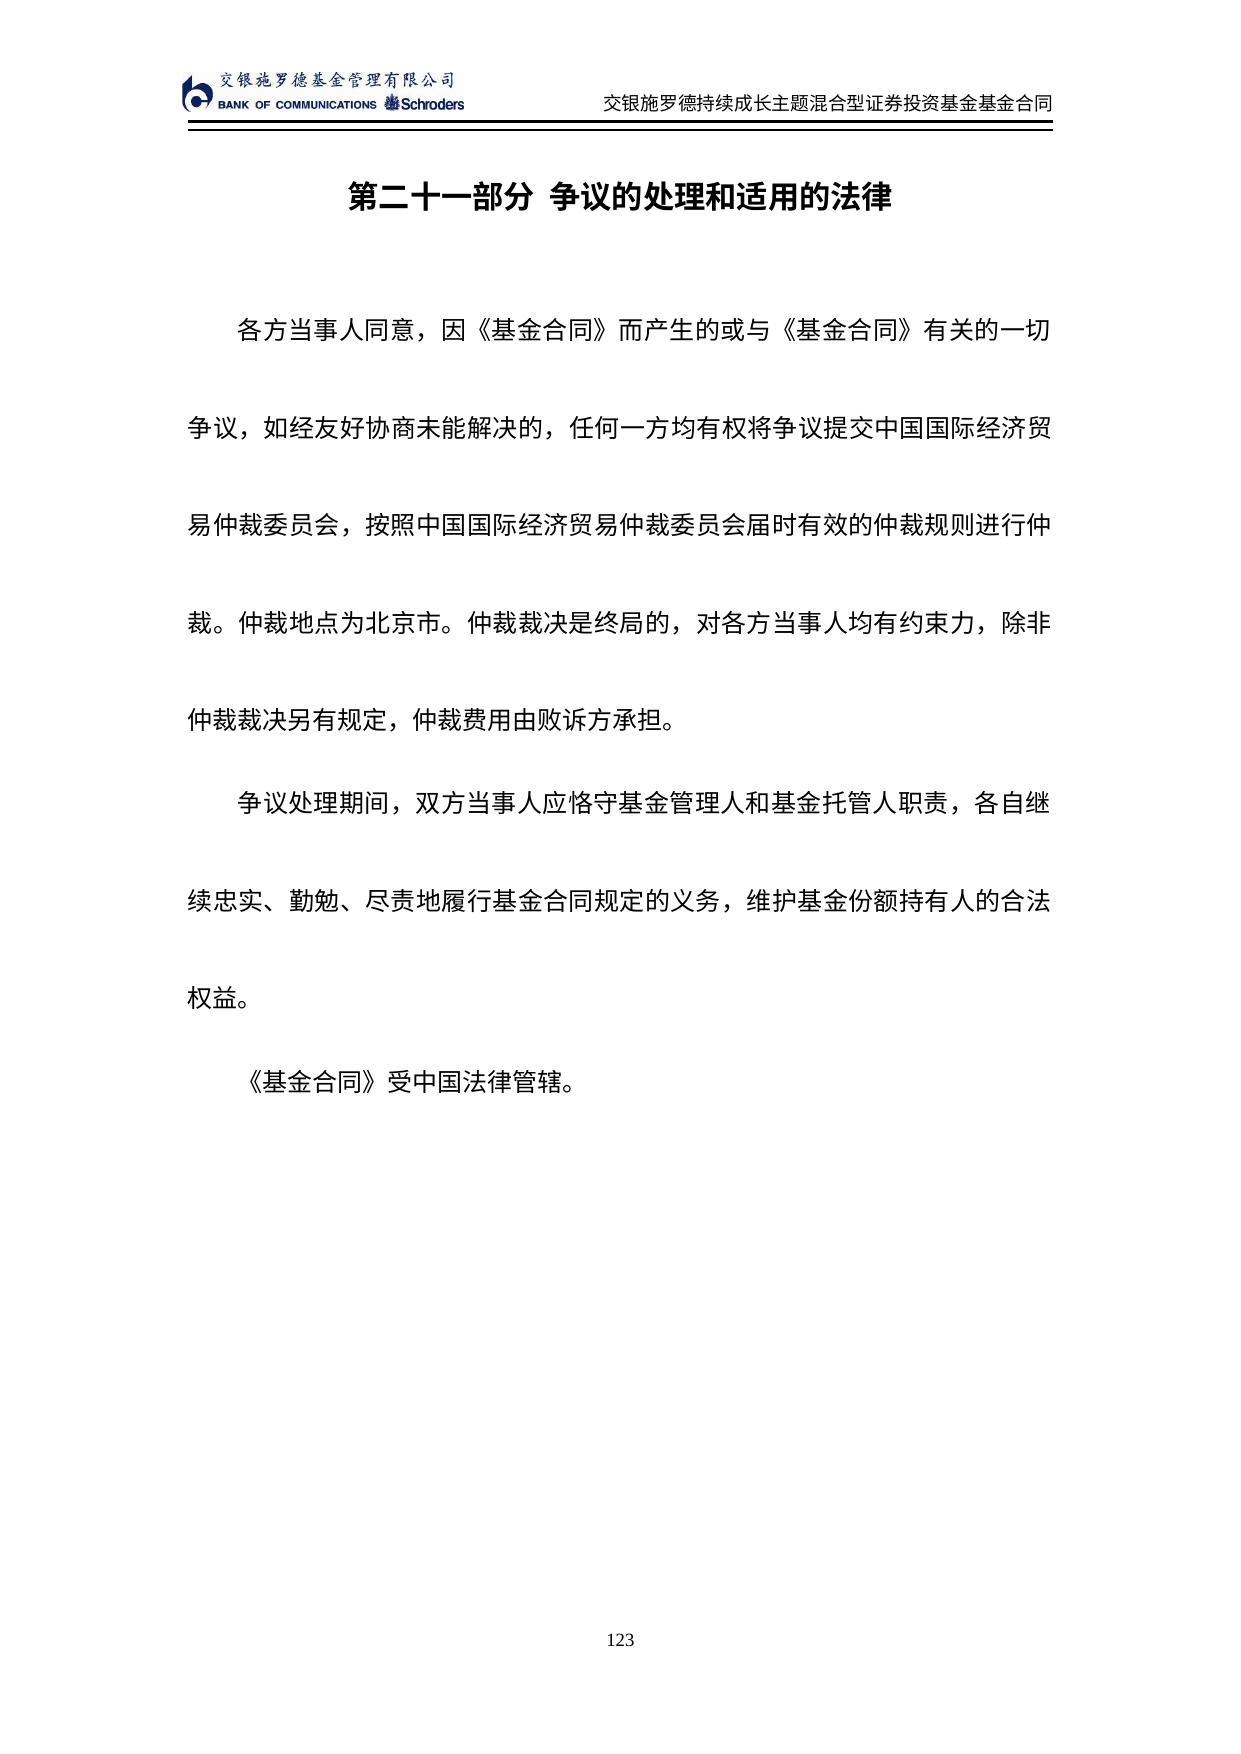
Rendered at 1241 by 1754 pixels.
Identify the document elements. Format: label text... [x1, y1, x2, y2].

subtitle 第二十一部分 争议的处理和适用的法律 [187, 162, 1053, 227]
text 各方当事人同意，因《基金合同》而产生的或与《基金合同》有关的一切争议，如经友好协商未能解决的，任何一方均有权将争议提交中国国际经济贸易仲裁委员会，按照中国国际经济贸易仲裁委员会届时有效的仲裁规则进行仲裁。仲裁地点为北京市。仲裁裁决是终局的，对各方当事人均有约束力，除非仲裁裁决另有规定，仲裁费用由败诉方承担。 [187, 296, 1053, 751]
picture [182, 72, 464, 112]
text 《基金合同》受中国法律管辖。 [187, 1048, 1053, 1113]
text 争议处理期间，双方当事人应恪守基金管理人和基金托管人职责，各自继续忠实、勤勉、尽责地履行基金合同规定的义务，维护基金份额持有人的合法权益。 [187, 769, 1053, 1029]
